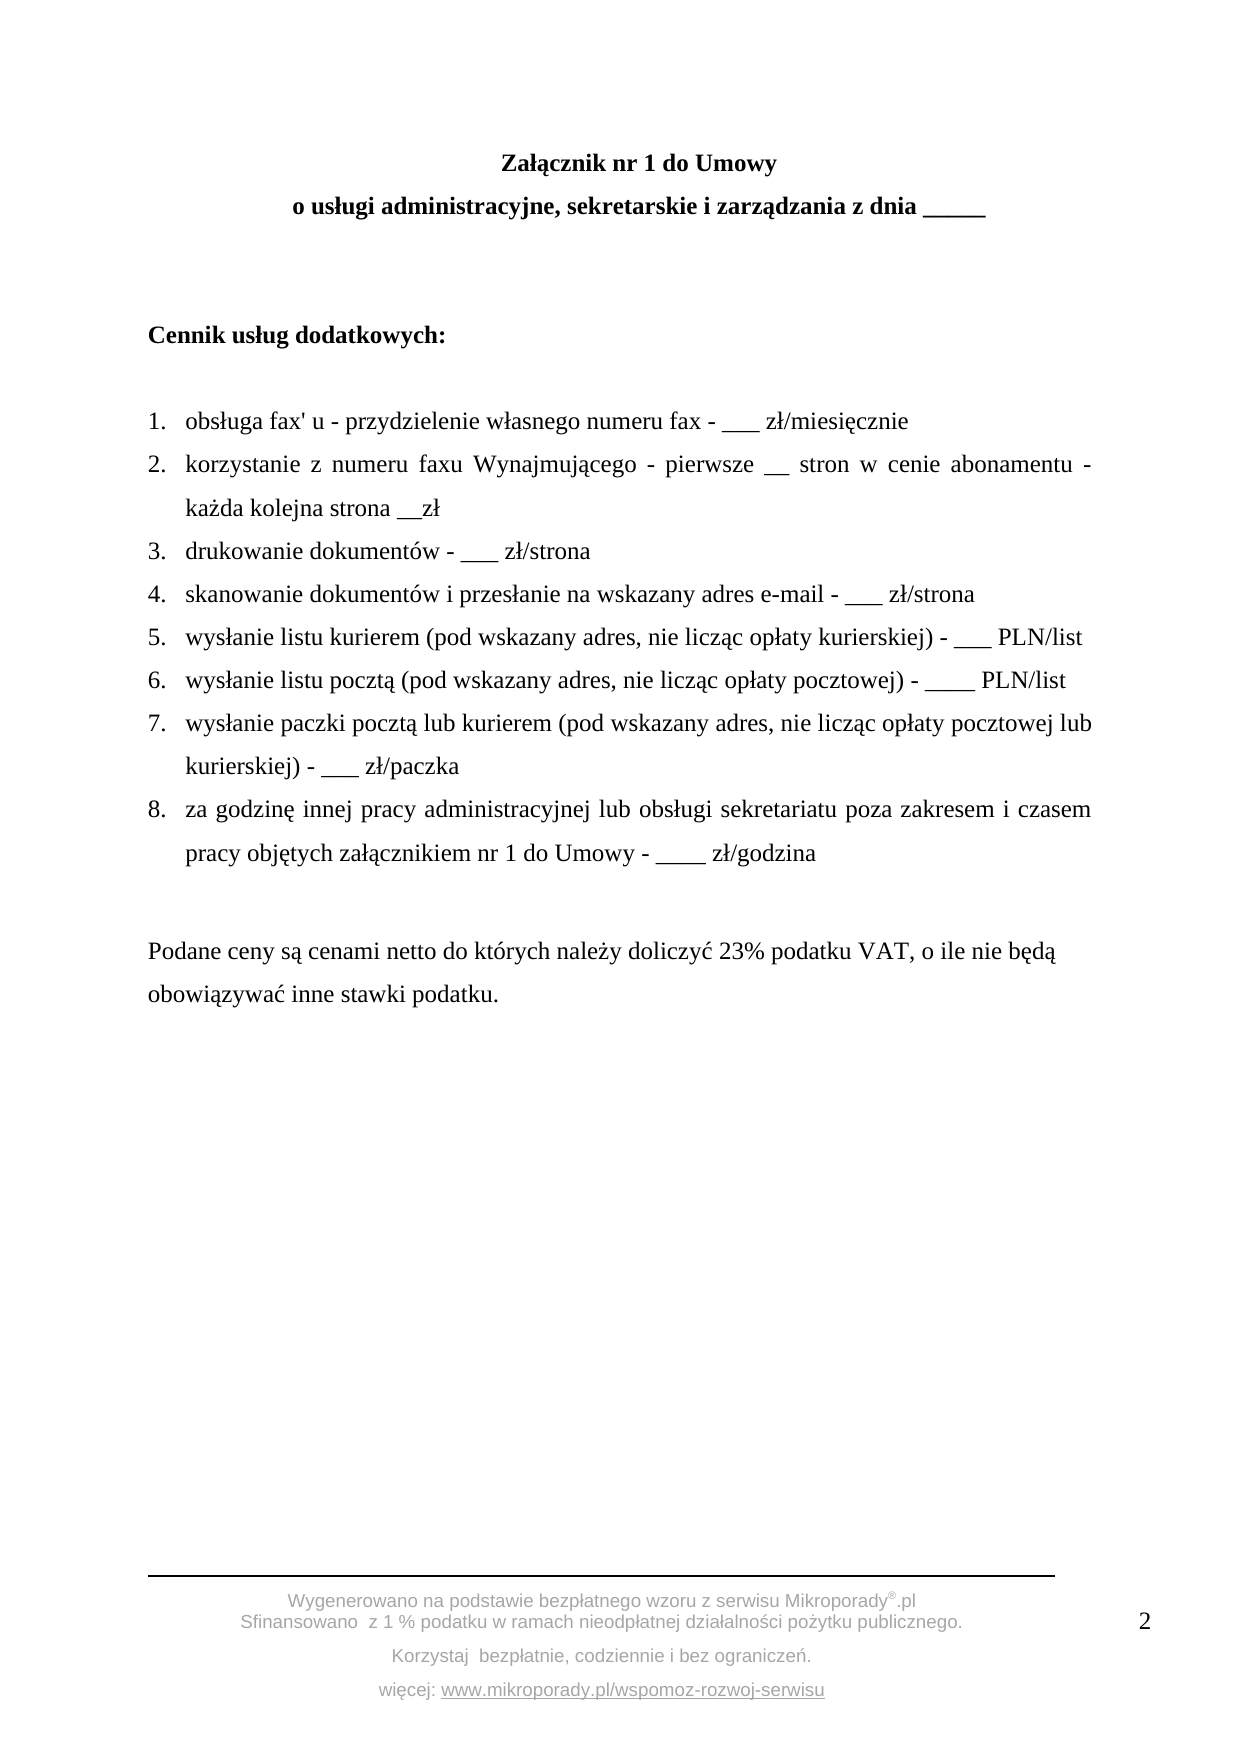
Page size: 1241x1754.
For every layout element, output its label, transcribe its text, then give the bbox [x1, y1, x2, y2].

subtitle Załącznik nr 1 do Umowy [148, 148, 1093, 176]
list korzystanie z numeru faxu Wynajmującego - pierwsze __ stron w cenie abonamentu - każda kolejna strona __zł [148, 449, 1093, 521]
text Cennik usług dodatkowych: [148, 320, 1093, 349]
list wysłanie listu pocztą (pod wskazany adres, nie licząc opłaty pocztowej) - ____ PLN/list [148, 665, 1093, 694]
text Podane ceny są cenami netto do których należy doliczyć 23% podatku VAT, o ile nie będą obowiązywać inne stawki podatku. [148, 936, 1093, 1008]
list wysłanie listu kurierem (pod wskazany adres, nie licząc opłaty kurierskiej) - ___ PLN/list [148, 622, 1093, 651]
list obsługa fax' u - przydzielenie własnego numeru fax - ___ zł/miesięcznie [148, 406, 1093, 435]
list wysłanie paczki pocztą lub kurierem (pod wskazany adres, nie licząc opłaty pocztowej lub kurierskiej) - ___ zł/paczka [148, 708, 1093, 780]
list za godzinę innej pracy administracyjnej lub obsługi sekretariatu poza zakresem i czasem pracy objętych załącznikiem nr 1 do Umowy - ____ zł/godzina [148, 794, 1093, 866]
subtitle o usługi administracyjne, sekretarskie i zarządzania z dnia _____ [148, 191, 1093, 219]
list skanowanie dokumentów i przesłanie na wskazany adres e-mail - ___ zł/strona [148, 579, 1093, 608]
list drukowanie dokumentów - ___ zł/strona [148, 536, 1093, 564]
